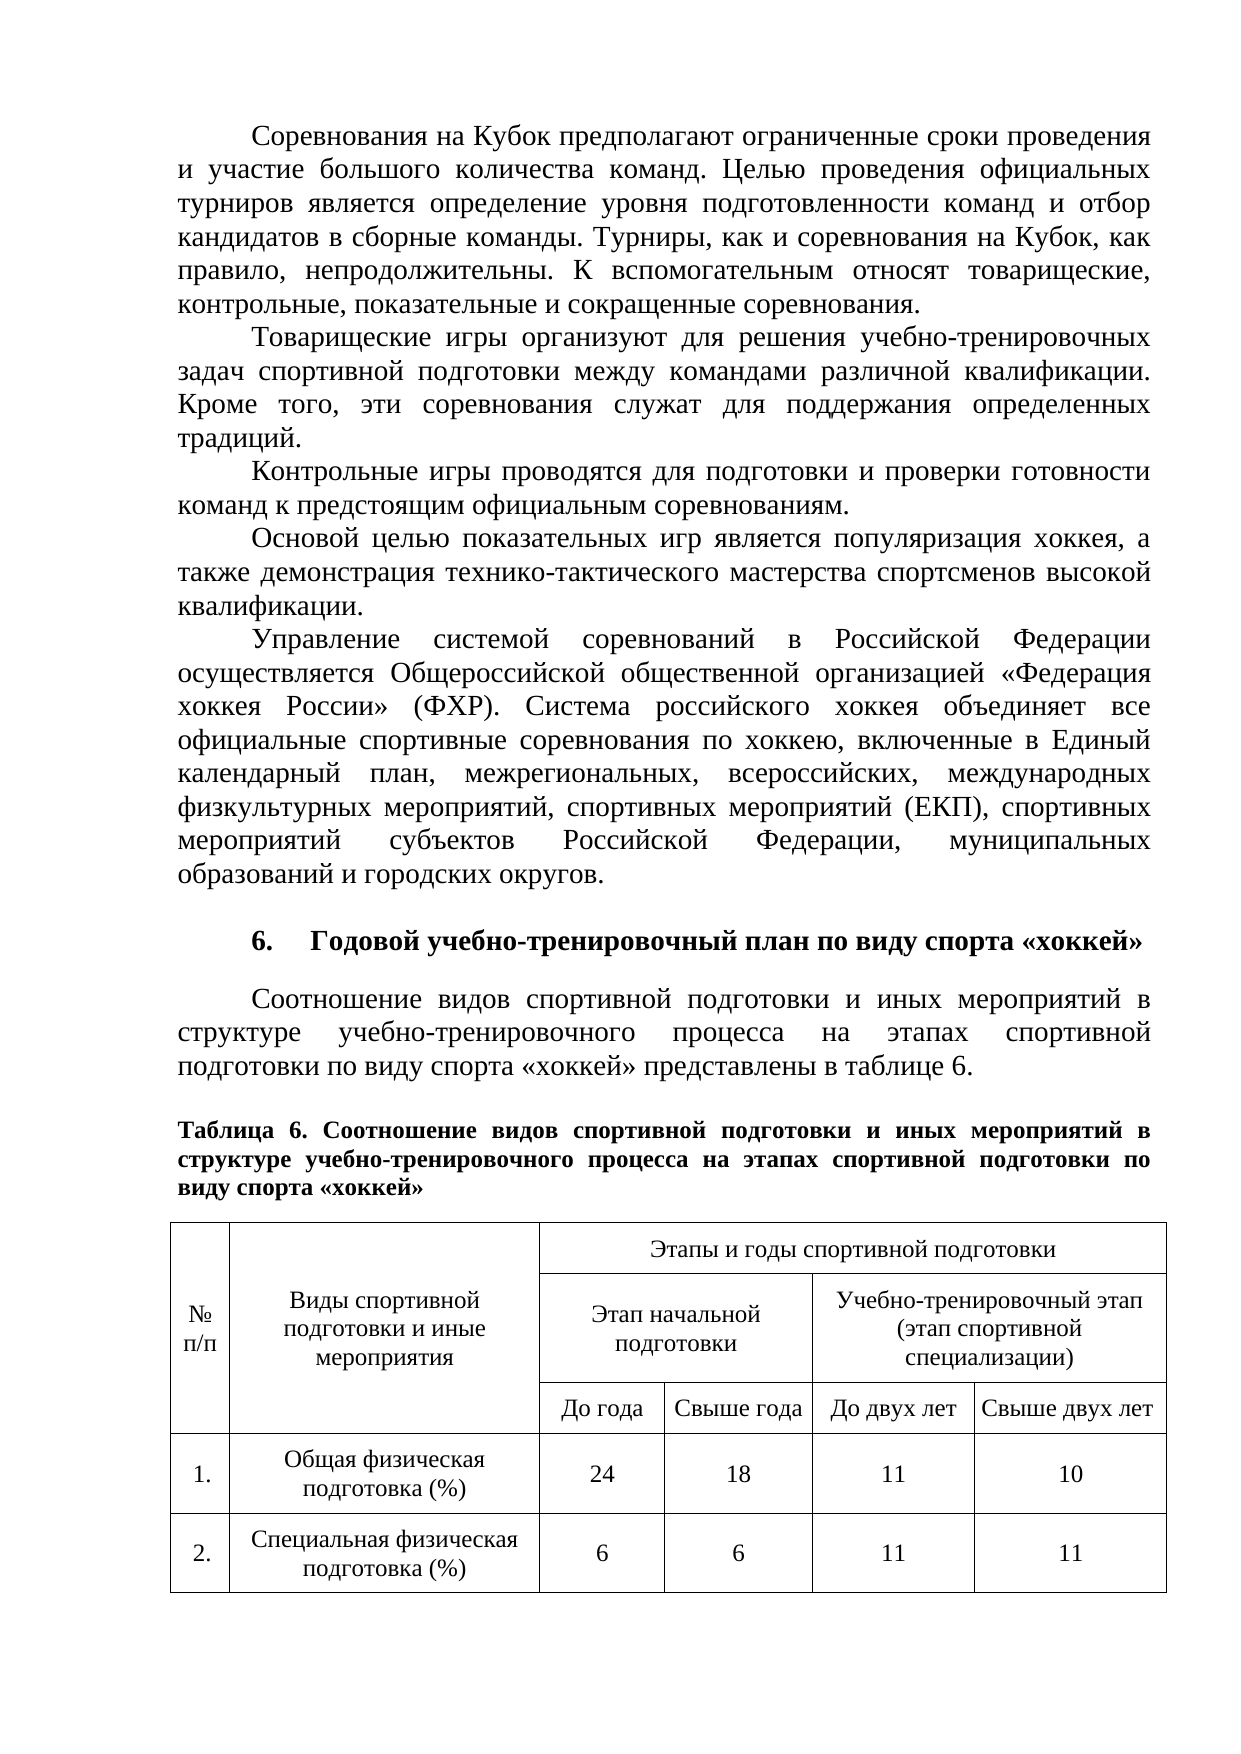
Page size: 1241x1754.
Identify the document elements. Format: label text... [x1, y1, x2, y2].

text Таблица 6. Соотношение видов спортивной подготовки и иных мероприятий в структуре учебно-тренировочного процесса на этапах спортивной подготовки по виду спорта «хоккей» [177, 1115, 1152, 1201]
table_cell Специальная физическая подготовка (%) [230, 1514, 539, 1592]
table_cell 24 [540, 1434, 664, 1512]
text Контрольные игры проводятся для подготовки и проверки готовности команд к предстоящим официальным соревнованиям. [177, 453, 1152, 521]
list Годовой учебно-тренировочный план по виду спорта «хоккей» [177, 923, 1152, 957]
table_cell До года [540, 1383, 664, 1433]
table_cell 11 [813, 1434, 974, 1512]
table_cell 11 [813, 1514, 974, 1592]
table_cell Учебно-тренировочный этап (этап спортивной специализации) [813, 1274, 1166, 1382]
table_cell 11 [975, 1514, 1166, 1592]
table_cell 10 [975, 1434, 1166, 1512]
table_cell 1. [171, 1434, 229, 1512]
text Товарищеские игры организуют для решения учебно-тренировочных задач спортивной подготовки между командами различной квалификации. Кроме того, эти соревнования служат для поддержания определенных традиций. [177, 319, 1152, 453]
table_cell До двух лет [813, 1383, 974, 1433]
table_cell Свыше двух лет [975, 1383, 1166, 1433]
table_cell 18 [665, 1434, 812, 1512]
table_cell 6 [540, 1514, 664, 1592]
table_cell Общая физическая подготовка (%) [230, 1434, 539, 1512]
table_header Этапы и годы спортивной подготовки [540, 1223, 1166, 1273]
table_header Виды спортивной подготовки и иные мероприятия [230, 1223, 539, 1433]
table_cell 2. [171, 1514, 229, 1592]
text Соотношение видов спортивной подготовки и иных мероприятий в структуре учебно-тренировочного процесса на этапах спортивной подготовки по виду спорта «хоккей» представлены в таблице 6. [177, 981, 1152, 1081]
table_cell Этап начальной подготовки [540, 1274, 812, 1382]
table_cell Свыше года [665, 1383, 812, 1433]
text Основой целью показательных игр является популяризация хоккея, а также демонстрация технико-тактического мастерства спортсменов высокой квалификации. [177, 521, 1152, 621]
table_cell 6 [665, 1514, 812, 1592]
text Соревнования на Кубок предполагают ограниченные сроки проведения и участие большого количества команд. Целью проведения официальных турниров является определение уровня подготовленности команд и отбор кандидатов в сборные команды. Турниры, как и соревнования на Кубок, как правило, непродолжительны. К вспомогательным относят товарищеские, контрольные, показательные и сокращенные соревнования. [177, 118, 1152, 319]
text Управление системой соревнований в Российской Федерации осуществляется Общероссийской общественной организацией «Федерация хоккея России» (ФХР). Система российского хоккея объединяет все официальные спортивные соревнования по хоккею, включенные в Единый календарный план, межрегиональных, всероссийских, международных физкультурных мероприятий, спортивных мероприятий (ЕКП), спортивных мероприятий субъектов Российской Федерации, муниципальных образований и городских округов. [177, 621, 1152, 889]
table_header № п/п [171, 1223, 229, 1433]
